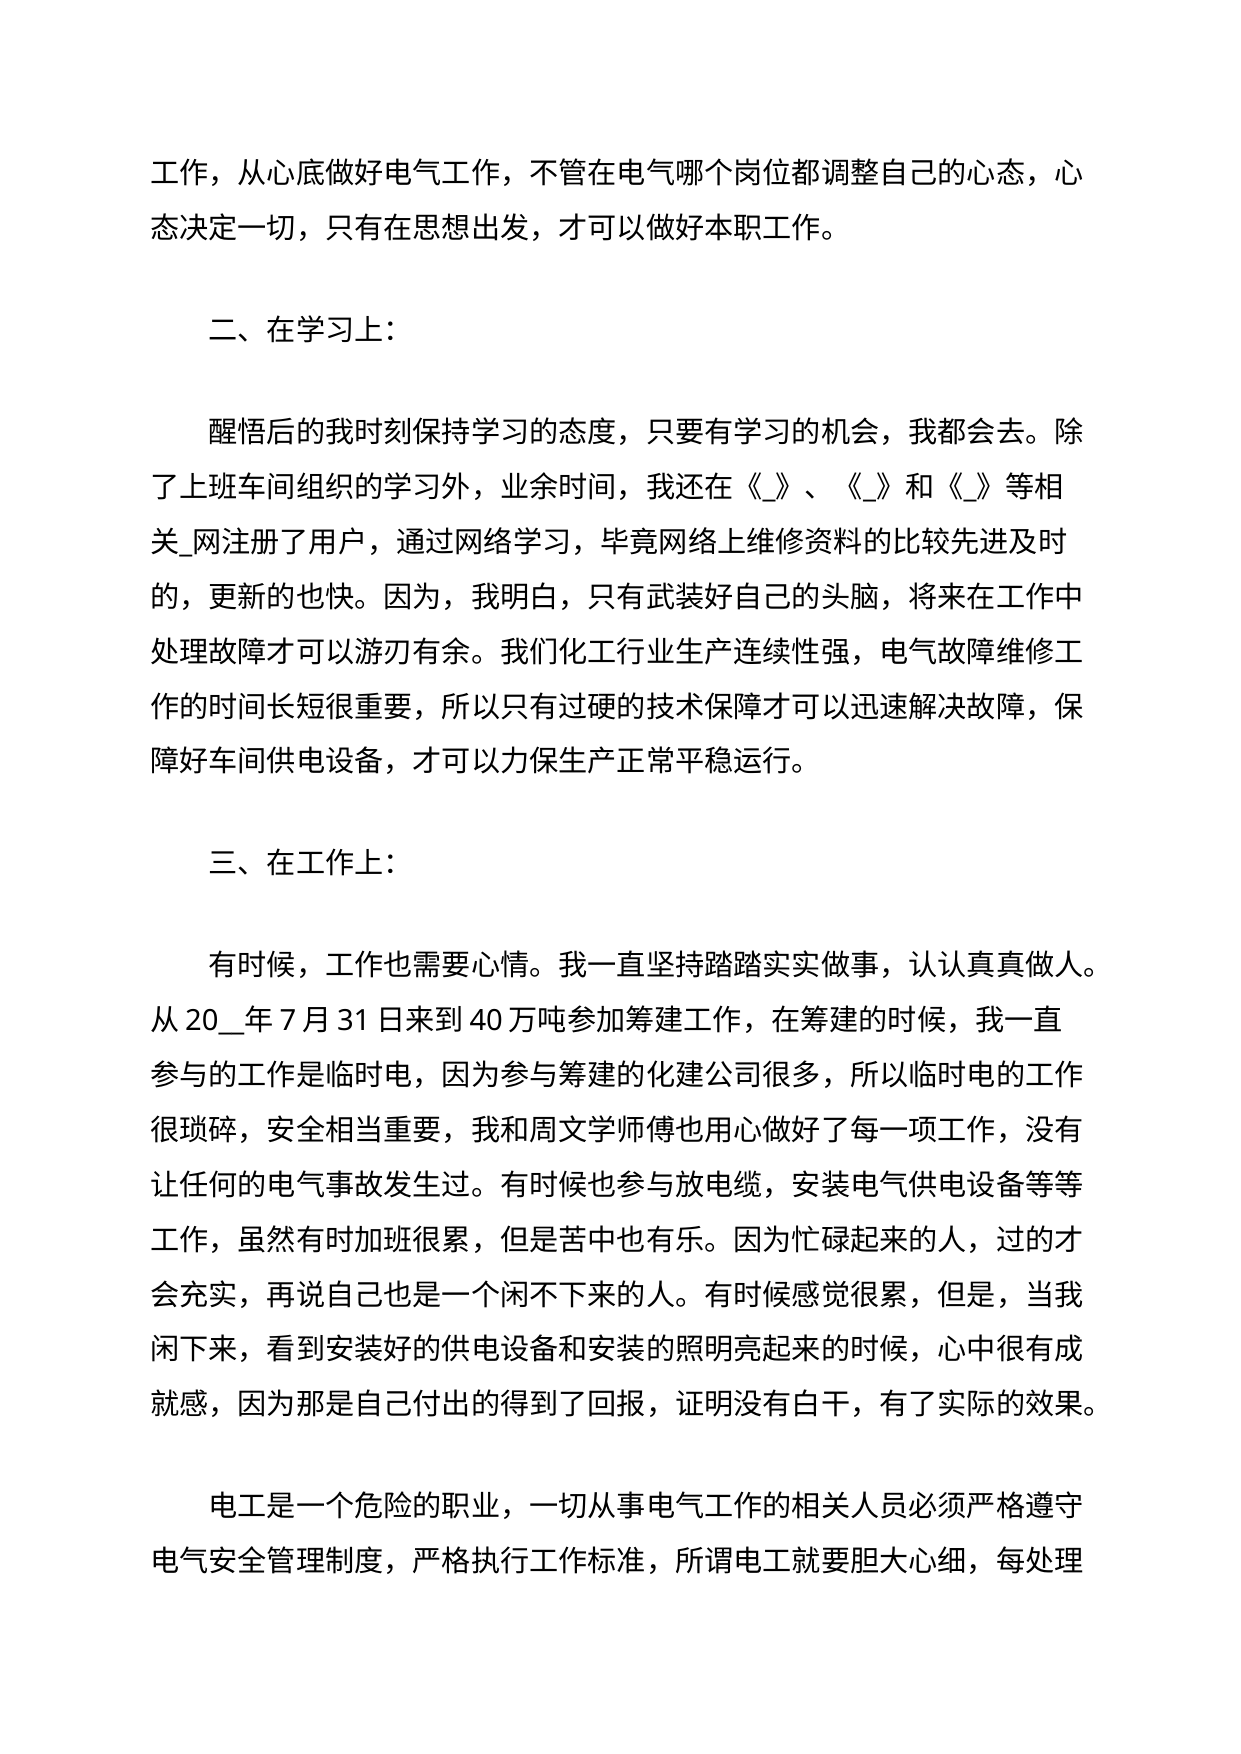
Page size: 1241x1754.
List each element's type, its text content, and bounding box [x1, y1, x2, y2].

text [150, 1483, 1090, 1580]
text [150, 150, 1090, 247]
text 三、在工作上： [150, 840, 1090, 882]
text 二、在学习上： [150, 307, 1090, 349]
text 醒悟后的我时刻保持学习的态度，只要有学习的机会，我都会去。除了上班车间组织的学习外，业余时间，我还在《_》、《_》和《_》等相关_网注册了用户，通过网络学习，毕竟网络上维修资料的比较先进及时的，更新的也快。因为，我明白，只有武装好自己的头脑，将来在工作中处理故障才可以游刃有余。我们化工行业生产连续性强，电气故障维修工作的时间长短很重要，所以只有过硬的技术保障才可以迅速解决故障，保障好车间供电设备，才可以力保生产正常平稳运行。 [150, 408, 1090, 780]
text 有时候，工作也需要心情。我一直坚持踏踏实实做事，认认真真做人。从20__年7月31日来到40万吨参加筹建工作，在筹建的时候，我一直参与的工作是临时电，因为参与筹建的化建公司很多，所以临时电的工作很琐碎，安全相当重要，我和周文学师傅也用心做好了每一项工作，没有让任何的电气事故发生过。有时候也参与放电缆，安装电气供电设备等等工作，虽然有时加班很累，但是苦中也有乐。因为忙碌起来的人，过的才会充实，再说自己也是一个闲不下来的人。有时候感觉很累，但是，当我闲下来，看到安装好的供电设备和安装的照明亮起来的时候，心中很有成就感，因为那是自己付出的得到了回报，证明没有白干，有了实际的效果。 [150, 942, 1090, 1423]
